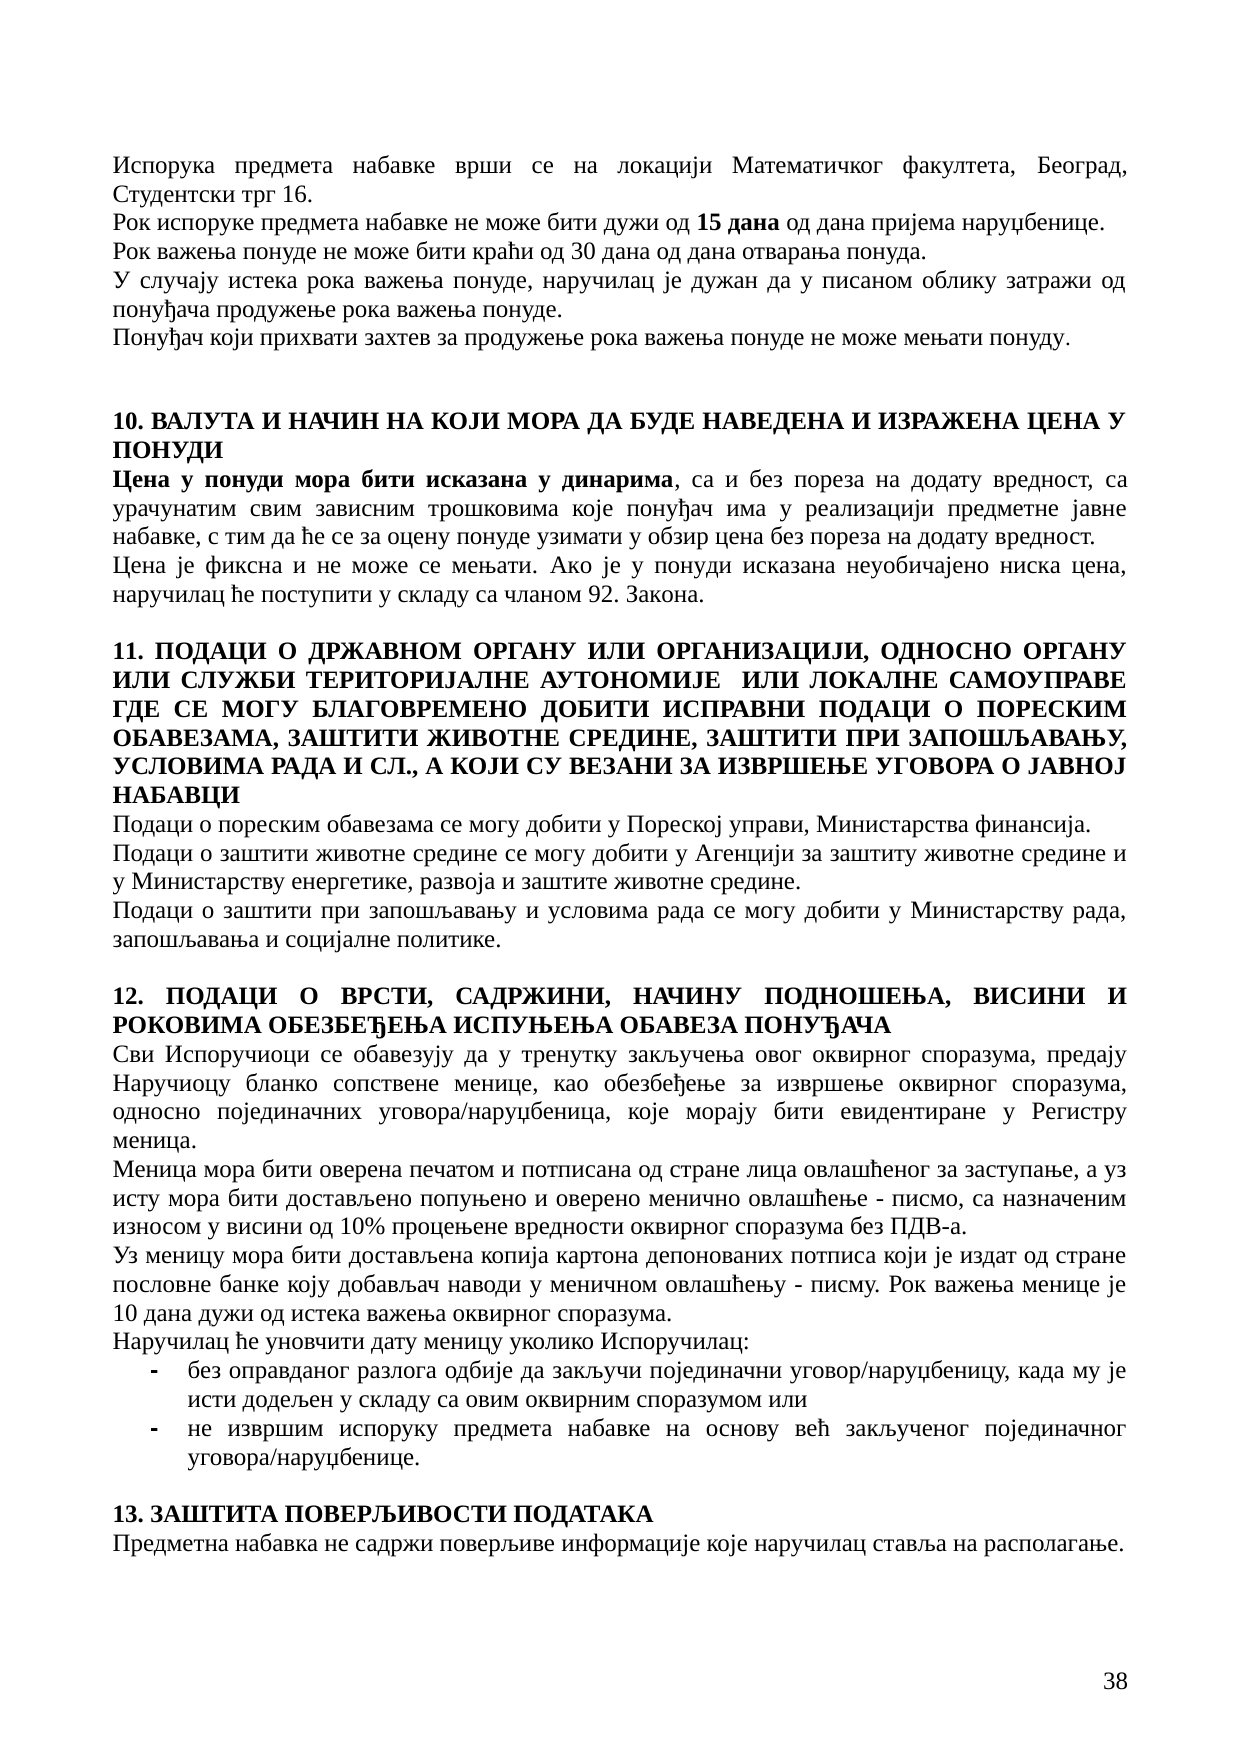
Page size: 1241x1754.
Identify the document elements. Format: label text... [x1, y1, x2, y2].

text У случају истека рока важења понуде, наручилац је дужан да у писаном облику затражи од понуђача продужење рока важења понуде. [112, 265, 1128, 322]
text Предметна набавка не садржи поверљиве информације које наручилац ставља на располагање. [112, 1528, 1128, 1557]
list без оправданог разлога одбије да закључи појединачни уговор/наруџбеницу, када му је исти додељен у складу са овим оквирним споразумом или [150, 1355, 1128, 1413]
text 10. ВАЛУТА И НАЧИН НА КОЈИ МОРА ДА БУДЕ НАВЕДЕНА И ИЗРАЖЕНА ЦЕНА У ПОНУДИ [112, 406, 1128, 464]
text 11. ПОДАЦИ О ДРЖАВНОМ ОРГАНУ ИЛИ ОРГАНИЗАЦИЈИ, ОДНОСНО ОРГАНУ ИЛИ СЛУЖБИ ТЕРИТОРИЈАЛНЕ АУТОНОМИЈЕ ИЛИ ЛОКАЛНЕ САМОУПРАВЕ ГДЕ СЕ МОГУ БЛАГОВРЕМЕНО ДОБИТИ ИСПРАВНИ ПОДАЦИ О ПОРЕСКИМ ОБАВЕЗАМА, ЗАШТИТИ ЖИВОТНЕ СРЕДИНЕ, ЗАШТИТИ ПРИ ЗАПОШЉАВАЊУ, УСЛОВИМА РАДА И СЛ., А КОЈИ СУ ВЕЗАНИ ЗА ИЗВРШЕЊЕ УГОВОРА О ЈАВНОЈ НАБАВЦИ [112, 636, 1128, 809]
text Рок важења понуде не може бити краћи од 30 дана од дана отварања понуда. [112, 236, 1128, 265]
text Цена у понуди мора бити исказана у динарима, са и без пореза на додату вредност, са урачунатим свим зависним трошковима које понуђач има у реализацији предметне јавне набавке, с тим да ће се за оцену понуде узимати у обзир цена без пореза на додату вредност. [112, 464, 1128, 550]
text Испорука предмета набавке врши се на локацији Математичког факултета, Београд, Студентски трг 16. [112, 150, 1128, 207]
list Меница мора бити оверена печатом и потписана од стране лица овлашћеног за заступање, а уз исту мора бити достављено попуњено и оверено менично овлашћење - писмо, са назначеним износом у висини од 10% процењене вредности оквирног споразума без ПДВ-а. [112, 1154, 1128, 1240]
list Уз меницу мора бити достављена копија картона депонованих потписа који је издат од стране пословне банке коју добављач наводи у меничном овлашћењу - писму. Рок важења менице је 10 дана дужи од истека важења оквирног споразума. [112, 1240, 1128, 1326]
text Рок испоруке предмета набавке не може бити дужи од 15 дана од дана пријема наруџбенице. [112, 207, 1128, 236]
text Подаци о пореским обавезама се могу добити у Пореској управи, Министарства финансија. [112, 809, 1128, 838]
text Подаци о заштити животне средине се могу добити у Агенцији за заштиту животне средине и у Министарству енергетике, развоја и заштите животне средине. [112, 838, 1128, 895]
list Наручилац ће уновчити дату меницу уколико Испоручилац: [112, 1326, 1128, 1355]
text Понуђач који прихвати захтев за продужење рока важења понуде не може мењати понуду. [112, 322, 1128, 351]
text Подаци о заштити при запошљавању и условима рада се могу добити у Министарству рада, запошљавања и социјалне политике. [112, 895, 1128, 953]
text Цена је фиксна и не може се мењати. Ако је у понуди исказана неуобичајено ниска цена, наручилац ће поступити у складу са чланом 92. Закона. [112, 550, 1128, 608]
list не извршим испоруку предмета набавке на основу већ закљученог појединачног уговора/наруџбенице. [150, 1413, 1128, 1470]
list Сви Испоручиоци се обавезују да у тренутку закључења овог оквирног споразума, предају Наручиоцу бланко сопствене менице, као обезбеђење за извршење оквирног споразума, односно појединачних уговора/наруџбеница, које морају бити евидентиране у Регистру меница. [112, 1039, 1128, 1154]
text 13. ЗАШТИТА ПОВЕРЉИВОСТИ ПОДАТАКА [112, 1499, 1128, 1528]
text 12. ПОДАЦИ О ВРСТИ, САДРЖИНИ, НАЧИНУ ПОДНОШЕЊА, ВИСИНИ И РОКОВИМА ОБЕЗБЕЂЕЊА ИСПУЊЕЊА ОБАВЕЗА ПОНУЂАЧА [112, 981, 1128, 1039]
